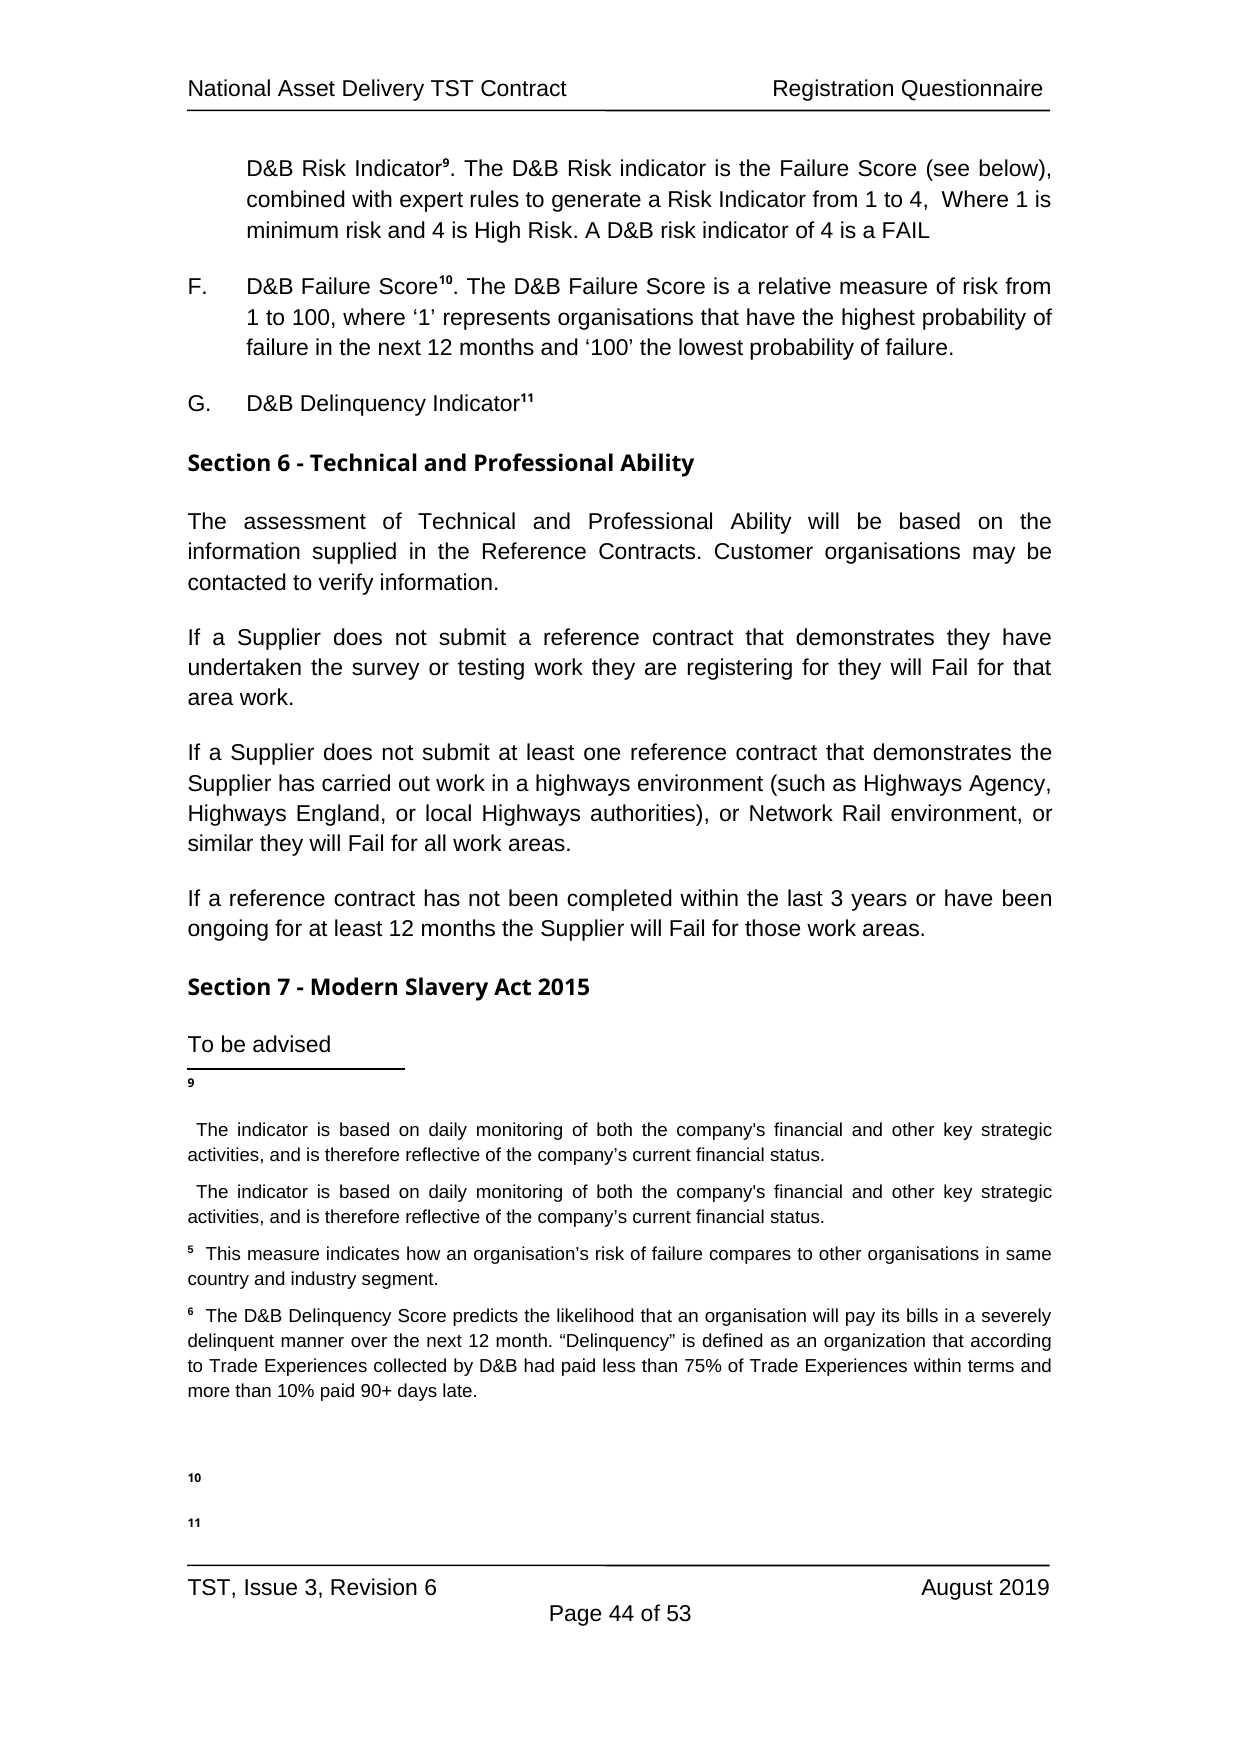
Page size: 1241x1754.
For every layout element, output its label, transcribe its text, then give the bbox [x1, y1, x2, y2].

list D&B Failure Score. The D&B Failure Score is a relative measure of risk from 1 to 100, where ‘1’ represents organisations that have the highest probability of failure in the next 12 months and ‘100’ the lowest probability of failure. [187, 272, 1053, 361]
list D&B Delinquency Indicator [187, 389, 1053, 418]
subtitle Section 6 - Technical and Professional Ability [187, 447, 1053, 478]
text If a Supplier does not submit at least one reference contract that demonstrates the Supplier has carried out work in a highways environment (such as Highways Agency, Highways England, or local Highways authorities), or Network Rail environment, or similar they will Fail for all work areas. [187, 739, 1053, 856]
text The assessment of Technical and Professional Ability will be based on the information supplied in the Reference Contracts. Customer organisations may be contacted to verify information. [187, 508, 1053, 595]
subtitle To be advised [187, 1031, 1053, 1058]
list D&B Risk Indicator. The D&B Risk indicator is the Failure Score (see below), combined with expert rules to generate a Risk Indicator from 1 to 4, Where 1 is minimum risk and 4 is High Risk. A D&B risk indicator of 4 is a FAIL [246, 154, 1053, 243]
text If a Supplier does not submit a reference contract that demonstrates they have undertaken the survey or testing work they are registering for they will Fail for that area work. [187, 624, 1053, 710]
text If a reference contract has not been completed within the last 3 years or have been ongoing for at least 12 months the Supplier will Fail for those work areas. [187, 885, 1053, 942]
subtitle Section 7 - Modern Slavery Act 2015 [187, 971, 1053, 1002]
